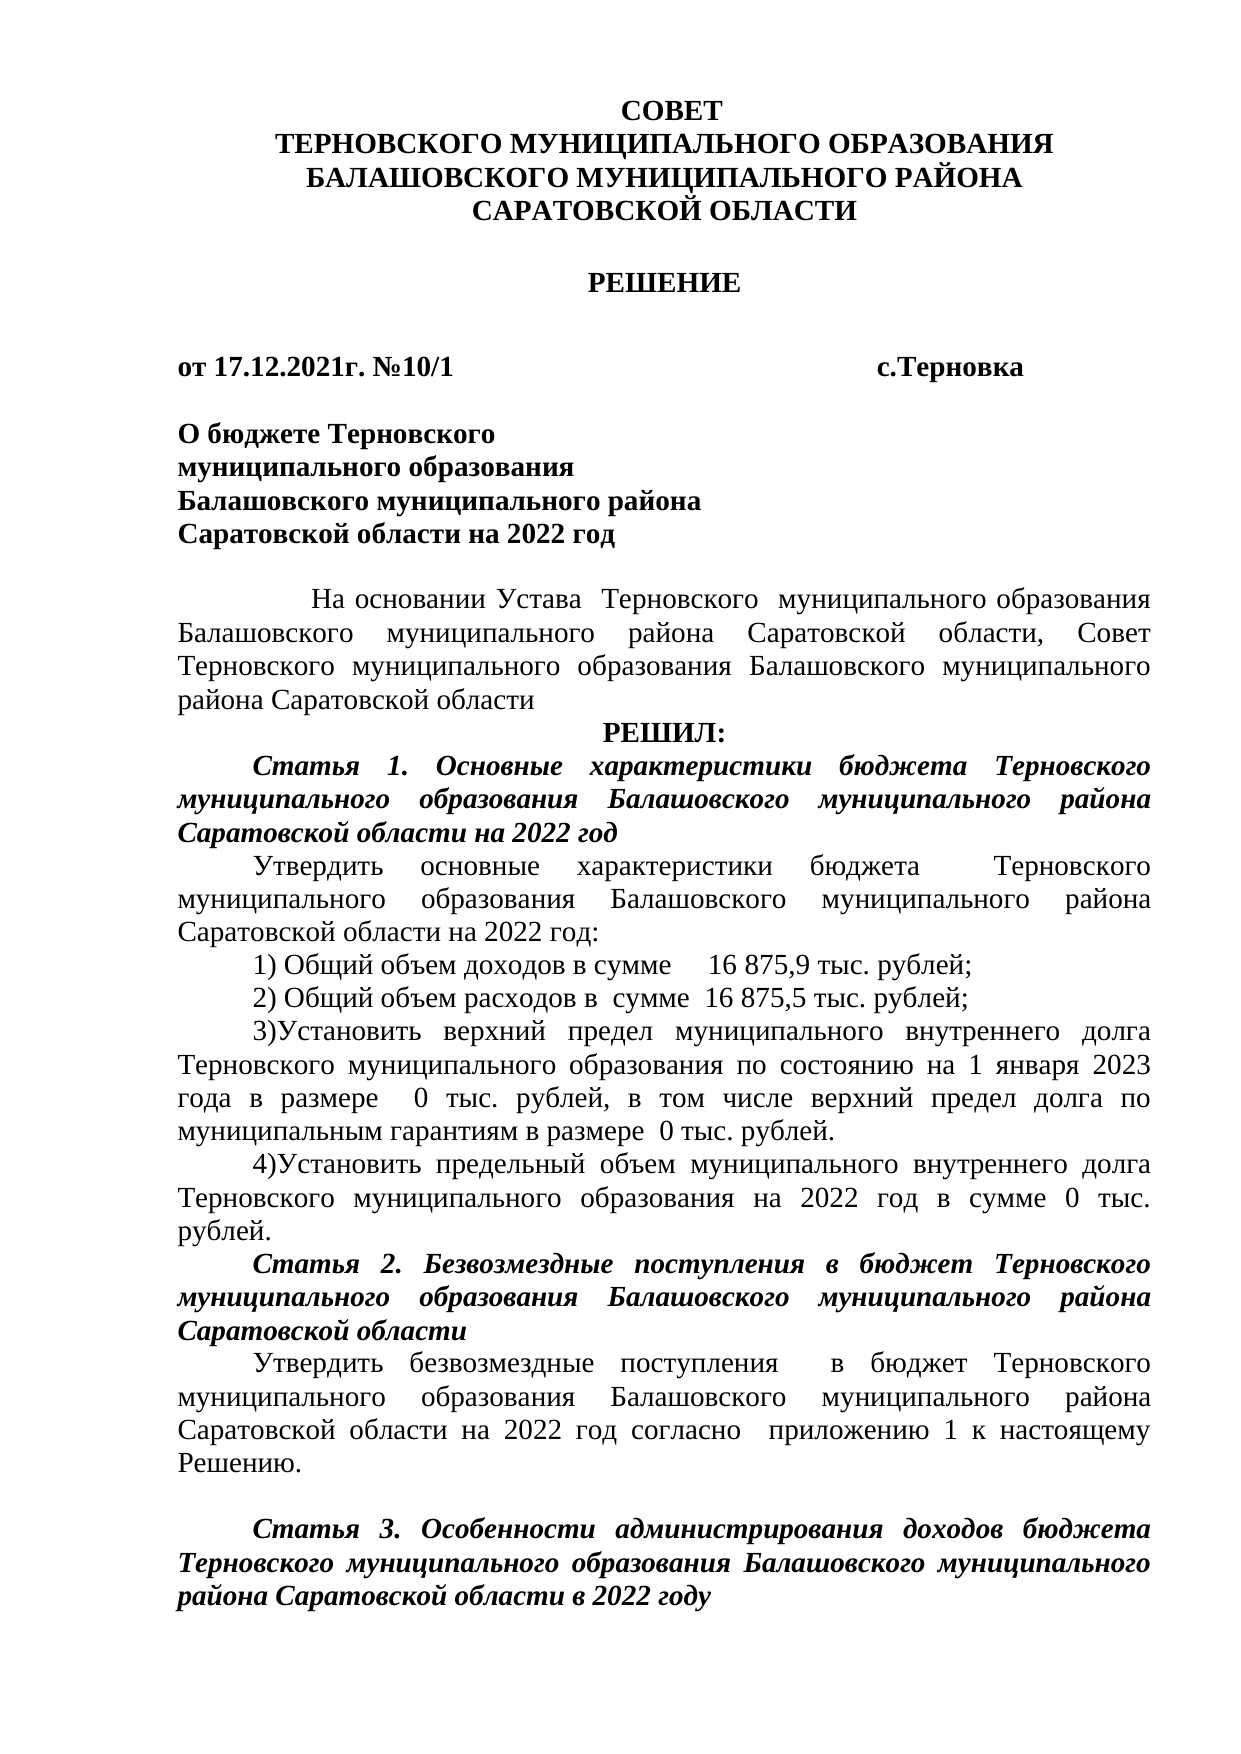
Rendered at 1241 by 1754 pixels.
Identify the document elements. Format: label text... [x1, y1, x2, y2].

text РЕШЕНИЕ [177, 265, 1152, 299]
text Утвердить основные характеристики бюджета Терновского муниципального образования Балашовского муниципального района Саратовской области на 2022 год: [177, 848, 1152, 948]
text Утвердить безвозмездные поступления в бюджет Терновского муниципального образования Балашовского муниципального района Саратовской области на 2022 год согласно приложению 1 к настоящему Решению. [177, 1346, 1152, 1479]
text Статья 2. Безвозмездные поступления в бюджет Терновского муниципального образования Балашовского муниципального района Саратовской области [177, 1247, 1152, 1346]
text Статья 3. Особенности администрирования доходов бюджета Терновского муниципального образования Балашовского муниципального района Саратовской области в 2022 году [177, 1512, 1152, 1612]
text 2) Общий объем расходов в сумме 16 875,5 тыс. рублей; [177, 981, 1152, 1014]
text 4)Установить предельный объем муниципального внутреннего долга Терновского муниципального образования на 2022 год в сумме 0 тыс. рублей. [177, 1147, 1152, 1247]
text Саратовской области на 2022 год [177, 516, 1152, 550]
title САРАТОВСКОЙ ОБЛАСТИ [177, 193, 1152, 227]
text Статья 1. Основные характеристики бюджета Терновского муниципального образования Балашовского муниципального района Саратовской области на 2022 год [177, 749, 1152, 848]
text муниципального образования [177, 449, 1152, 483]
text 3)Установить верхний предел муниципального внутреннего долга Терновского муниципального образования по состоянию на 1 января 2023 года в размере 0 тыс. рублей, в том числе верхний предел долга по муниципальным гарантиям в размере 0 тыс. рублей. [177, 1014, 1152, 1147]
text 1) Общий объем доходов в сумме 16 875,9 тыс. рублей; [177, 948, 1152, 981]
text Балашовского муниципального района [177, 483, 1152, 516]
title СОВЕТ ТЕРНОВСКОГО МУНИЦИПАЛЬНОГО ОБРАЗОВАНИЯ [177, 93, 1152, 160]
title БАЛАШОВСКОГО МУНИЦИПАЛЬНОГО РАЙОНА [177, 160, 1152, 193]
text от 17.12.2021г. №10/1 с.Терновка [177, 349, 1152, 382]
text На основании Устава Терновского муниципального образования Балашовского муниципального района Саратовской области, Совет Терновского муниципального образования Балашовского муниципального района Саратовской области [177, 581, 1152, 715]
text РЕШИЛ: [177, 715, 1152, 749]
text О бюджете Терновского [177, 416, 1152, 449]
